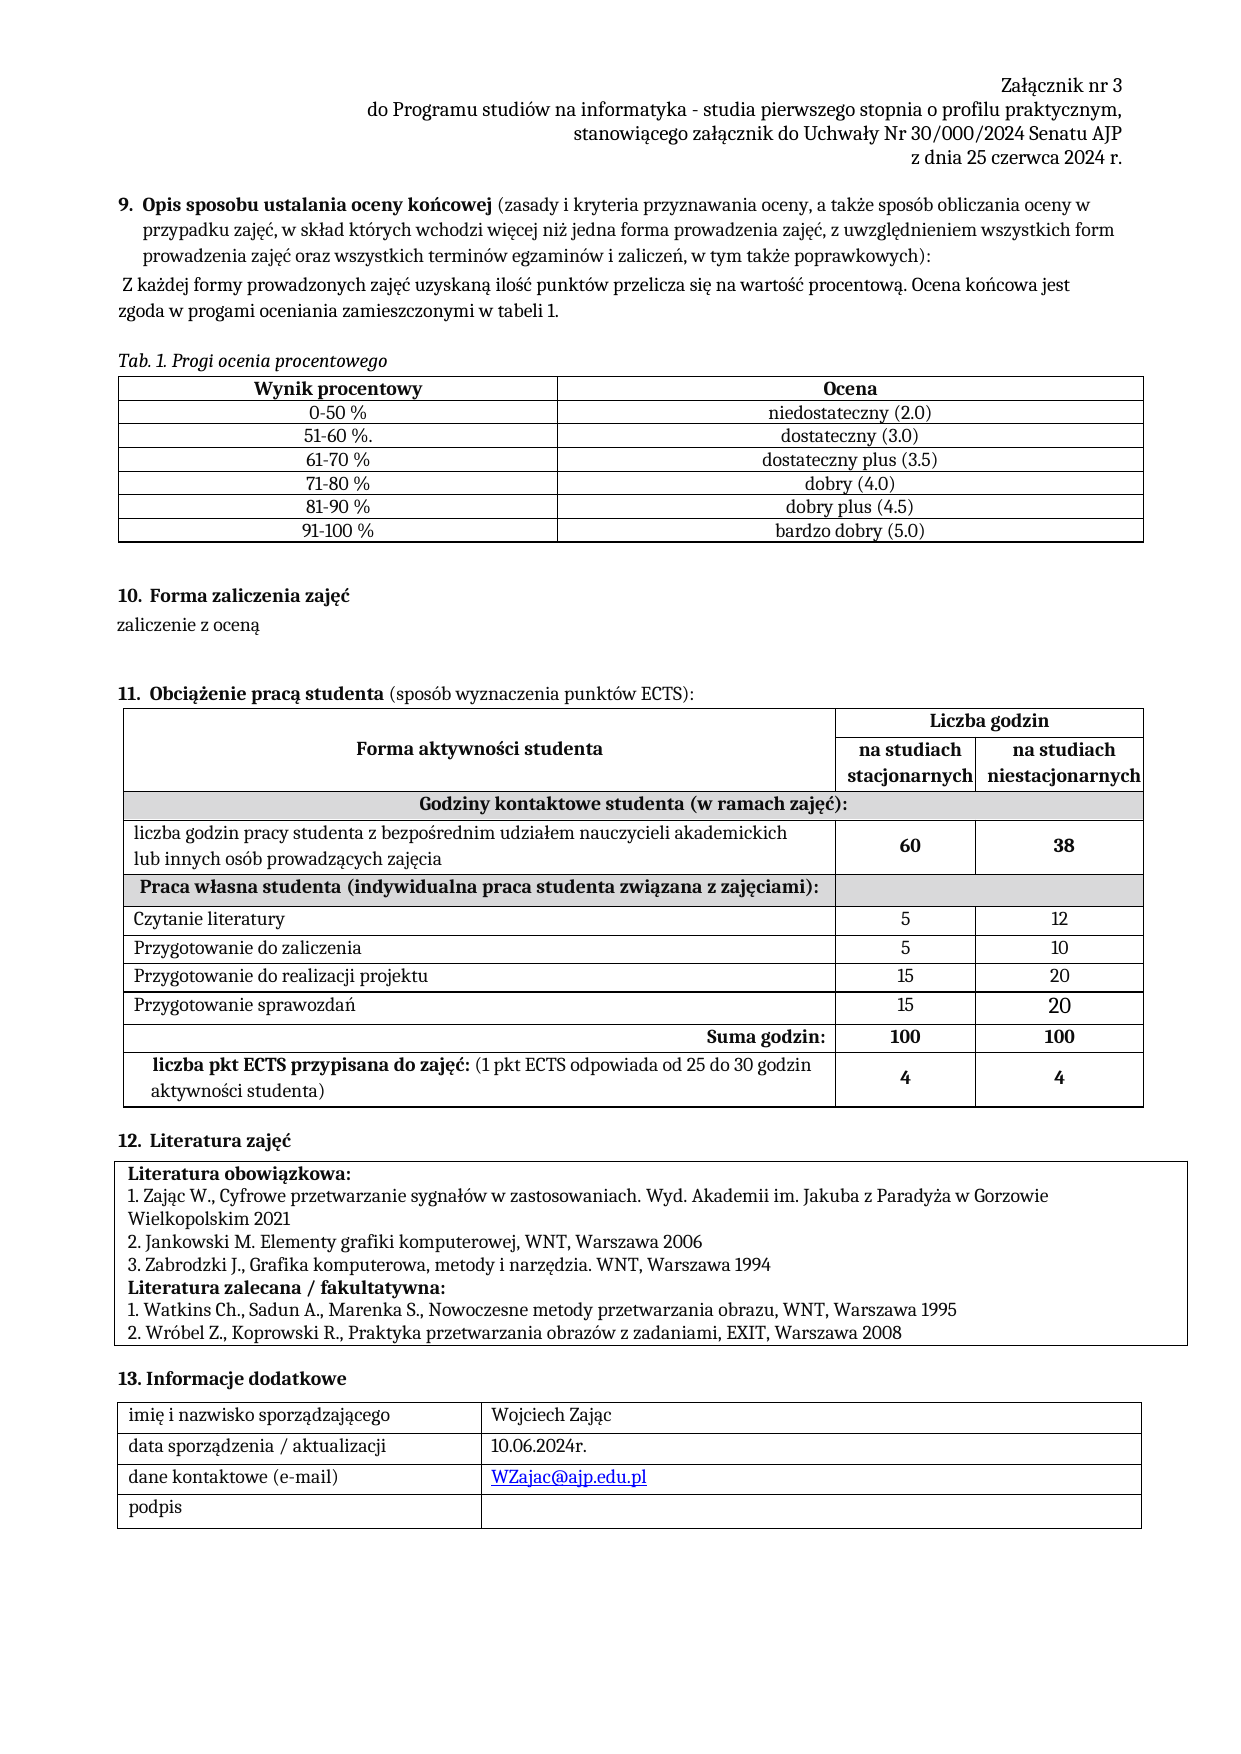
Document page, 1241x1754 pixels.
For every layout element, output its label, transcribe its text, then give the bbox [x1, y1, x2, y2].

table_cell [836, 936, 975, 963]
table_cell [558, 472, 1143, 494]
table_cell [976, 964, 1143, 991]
list Obciążenie pracą studenta (sposób wyznaczenia punktów ECTS): [118, 683, 1122, 706]
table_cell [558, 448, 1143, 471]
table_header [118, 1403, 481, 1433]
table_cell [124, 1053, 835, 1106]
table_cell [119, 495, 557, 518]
text 2. Wróbel Z., Koprowski R., Praktyka przetwarzania obrazów z zadaniami, EXIT, Warszawa 2008 [115, 1320, 1187, 1345]
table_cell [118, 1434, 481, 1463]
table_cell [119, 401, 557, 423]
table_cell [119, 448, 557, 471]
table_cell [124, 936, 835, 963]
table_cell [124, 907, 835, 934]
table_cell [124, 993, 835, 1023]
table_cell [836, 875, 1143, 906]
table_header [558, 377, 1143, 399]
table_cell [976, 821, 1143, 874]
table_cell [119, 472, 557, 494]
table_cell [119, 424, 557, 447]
text 13. Informacje dodatkowe [118, 1368, 1122, 1391]
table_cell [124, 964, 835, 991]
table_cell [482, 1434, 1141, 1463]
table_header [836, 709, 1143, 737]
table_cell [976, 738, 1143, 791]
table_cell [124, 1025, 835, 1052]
text zaliczenie z oceną [117, 614, 1122, 637]
list Opis sposobu ustalania oceny końcowej (zasady i kryteria przyznawania oceny, a także sposób obliczania oceny w przypadku zajęć, w skład których wchodzi więcej niż jedna forma prowadzenia zajęć, z uwzględnieniem wszystkich form prowadzenia zajęć oraz wszystkich terminów egzaminów i zaliczeń, w tym także poprawkowych): [118, 194, 1122, 267]
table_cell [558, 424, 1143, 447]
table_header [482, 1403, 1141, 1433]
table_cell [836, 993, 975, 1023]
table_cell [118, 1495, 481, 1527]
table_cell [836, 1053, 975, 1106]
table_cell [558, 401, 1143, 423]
text Z każdej formy prowadzonych zajęć uzyskaną ilość punktów przelicza się na wartość procentową. Ocena końcowa jest zgoda w progami oceniania zamieszczonymi w tabeli 1. [118, 273, 1122, 322]
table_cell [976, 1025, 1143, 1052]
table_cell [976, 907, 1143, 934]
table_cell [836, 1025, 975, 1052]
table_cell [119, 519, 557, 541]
text Literatura obowiązkowa: [115, 1162, 1187, 1183]
text 1. Zając W., Cyfrowe przetwarzanie sygnałów w zastosowaniach. Wyd. Akademii im. Jakuba z Paradyża w Gorzowie Wielkopolskim 2021 [115, 1183, 1187, 1229]
text 3. Zabrodzki J., Grafika komputerowa, metody i narzędzia. WNT, Warszawa 1994 [115, 1252, 1187, 1275]
list Literatura zajęć [118, 1130, 1122, 1152]
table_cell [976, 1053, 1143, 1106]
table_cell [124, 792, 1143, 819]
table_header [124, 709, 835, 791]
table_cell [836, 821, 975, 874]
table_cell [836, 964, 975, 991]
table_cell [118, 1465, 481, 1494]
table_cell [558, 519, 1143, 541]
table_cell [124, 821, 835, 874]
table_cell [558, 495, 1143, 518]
text 2. Jankowski M. Elementy grafiki komputerowej, WNT, Warszawa 2006 [115, 1229, 1187, 1252]
text Tab. 1. Progi ocenia procentowego [118, 350, 1122, 373]
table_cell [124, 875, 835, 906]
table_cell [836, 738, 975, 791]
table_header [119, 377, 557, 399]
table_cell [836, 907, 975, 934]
text 1. Watkins Ch., Sadun A., Marenka S., Nowoczesne metody przetwarzania obrazu, WNT, Warszawa 1995 [115, 1297, 1187, 1320]
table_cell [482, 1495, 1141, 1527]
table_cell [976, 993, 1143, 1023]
text Literatura zalecana / fakultatywna: [115, 1275, 1187, 1297]
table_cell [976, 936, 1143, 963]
list Forma zaliczenia zajęć [118, 585, 1122, 608]
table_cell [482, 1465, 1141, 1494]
